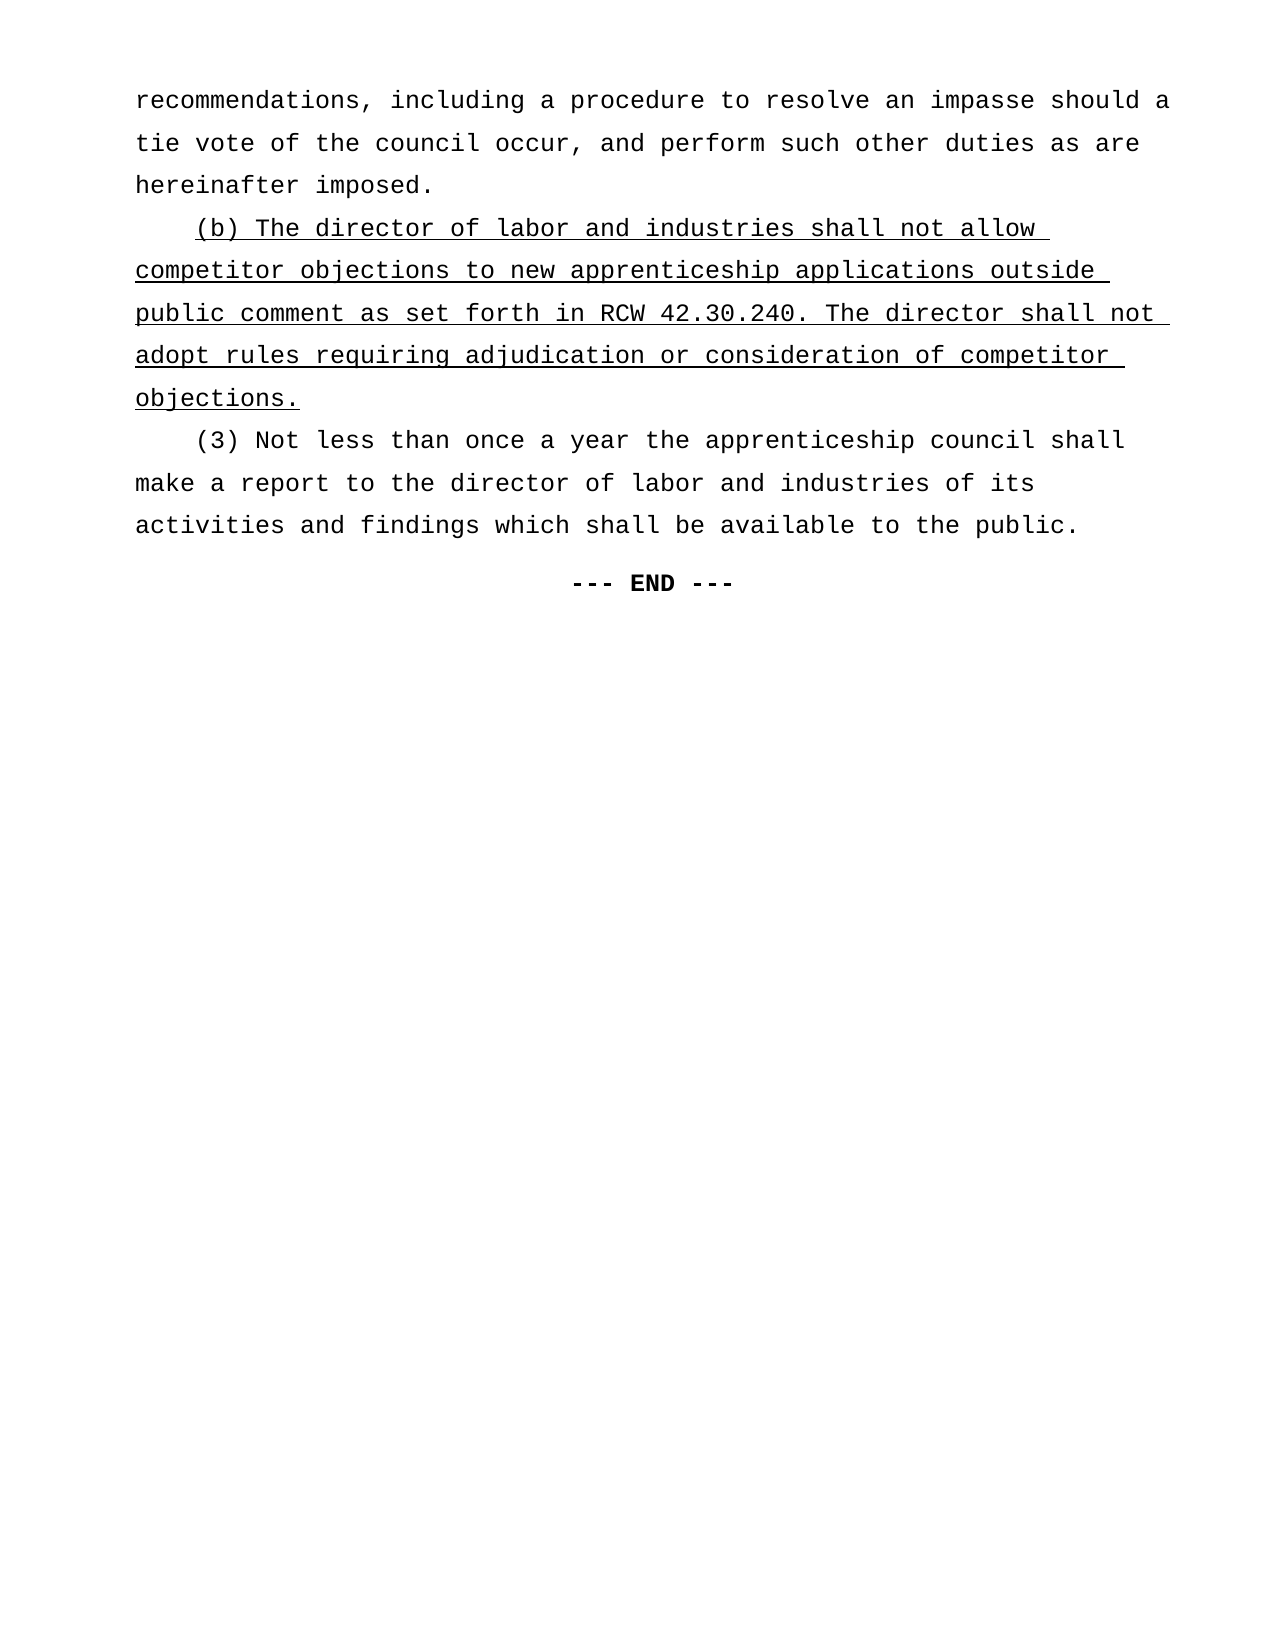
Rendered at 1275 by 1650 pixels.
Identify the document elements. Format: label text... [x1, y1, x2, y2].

text (b) The director of labor and industries shall not allow competitor objections to new apprenticeship applications outside public comment as set forth in RCW 42.30.240. The director shall not adopt rules requiring adjudication or consideration of competitor objections. [135, 325, 1170, 415]
text (3) Not less than once a year the apprenticeship council shall make a report to the director of labor and industries of its activities and findings which shall be available to the public. [135, 415, 1170, 542]
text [135, 75, 1170, 202]
text (b) The director of labor and industries shall not allow competitor objections to new apprenticeship applications outside public comment as set forth in RCW 42.30.240. The director shall not adopt rules requiring adjudication or consideration of competitor objections. [135, 202, 1170, 324]
text --- END --- [135, 571, 1170, 599]
